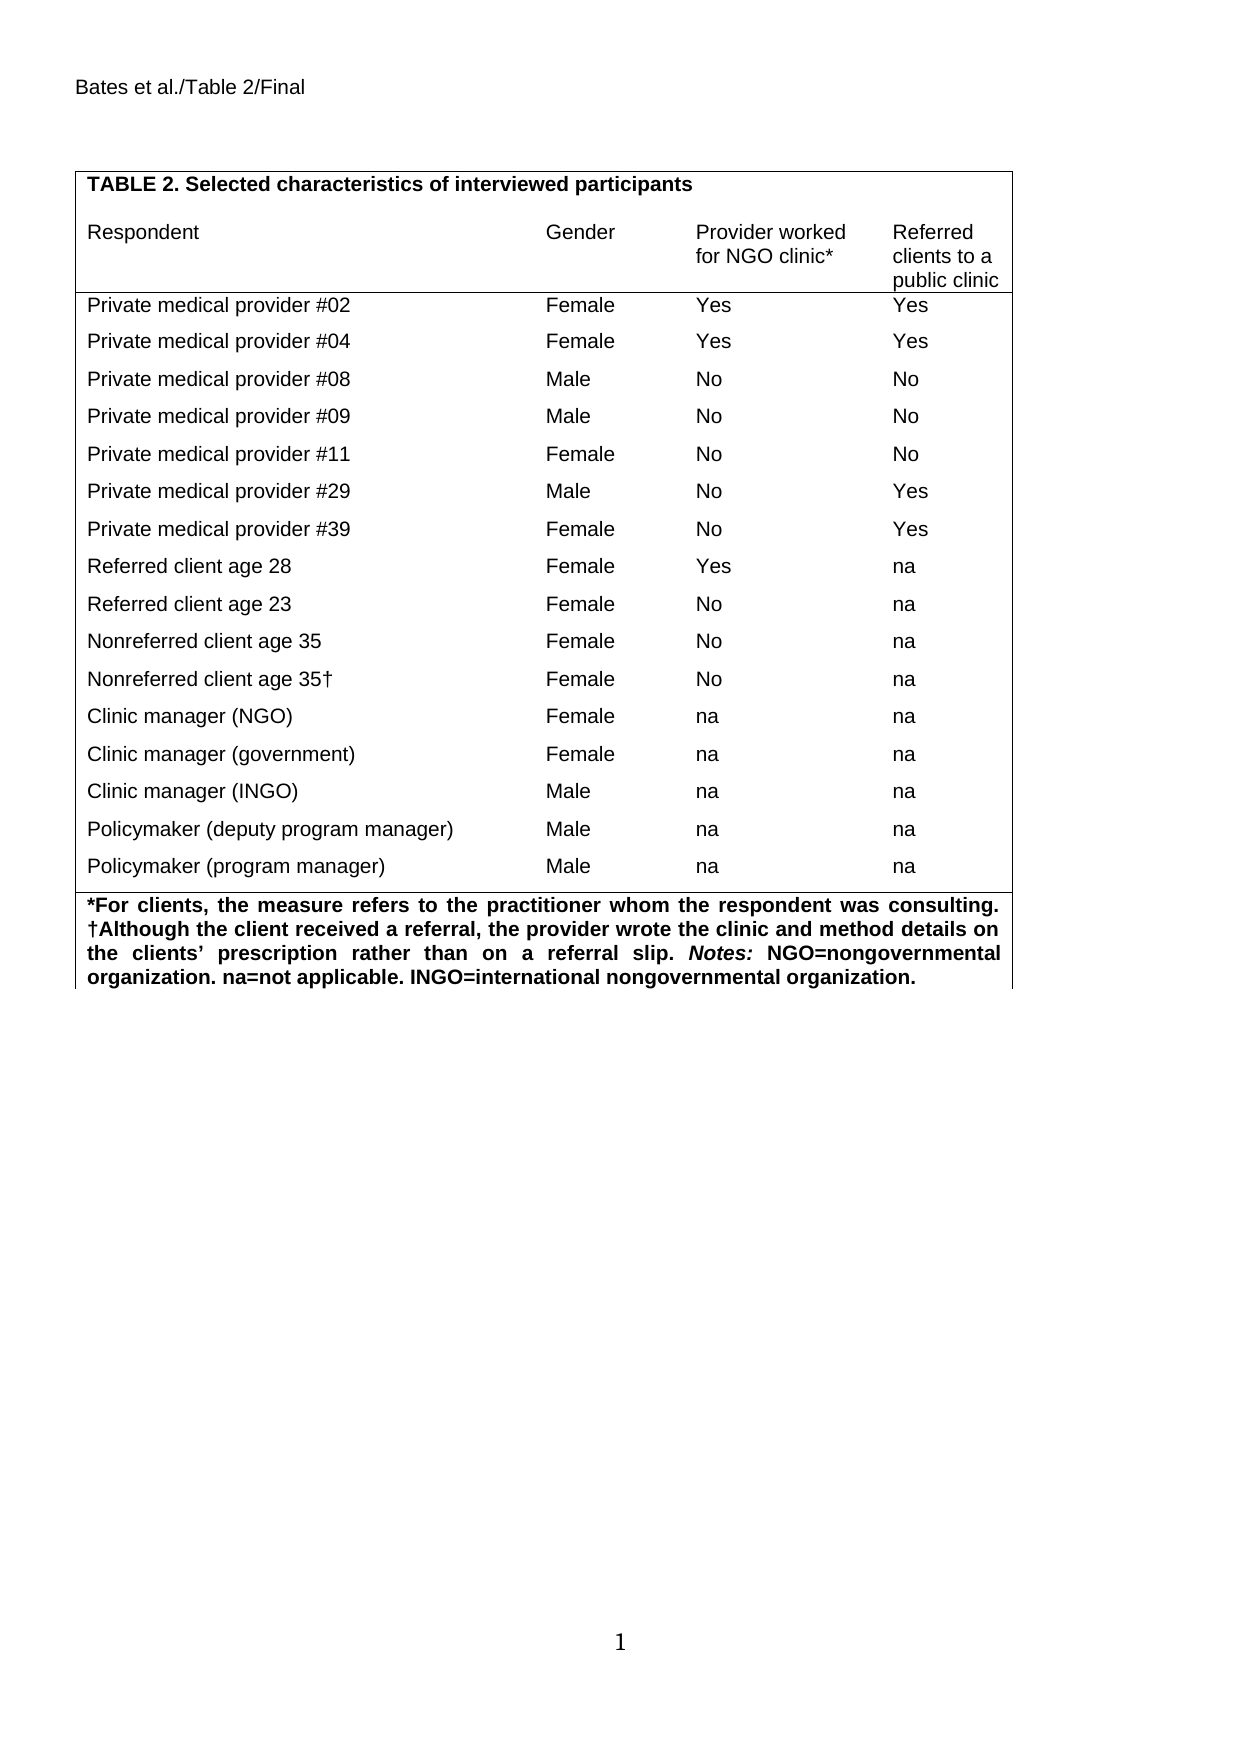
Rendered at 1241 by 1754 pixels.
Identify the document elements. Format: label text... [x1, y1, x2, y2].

table_cell Private medical provider #39 [76, 517, 534, 554]
table_cell Female [534, 329, 684, 367]
table_cell Female [534, 442, 684, 479]
table_cell No [684, 442, 881, 479]
table_cell No [684, 367, 881, 404]
table_cell na [684, 742, 881, 779]
table_cell Private medical provider #11 [76, 442, 534, 479]
table_cell Policymaker (deputy program manager) [76, 817, 534, 854]
table_cell na [684, 779, 881, 817]
table_cell na [881, 779, 1012, 817]
table_cell na [881, 629, 1012, 667]
table_cell Female [534, 629, 684, 667]
table_cell Yes [881, 479, 1012, 517]
table_cell Policymaker (program manager) [76, 854, 534, 892]
table_cell Female [534, 667, 684, 704]
table_cell Male [534, 479, 684, 517]
table_cell No [684, 517, 881, 554]
table_cell Yes [881, 329, 1012, 367]
table_cell No [684, 592, 881, 629]
table_cell Female [534, 554, 684, 592]
table_cell Yes [684, 329, 881, 367]
table_cell na [881, 667, 1012, 704]
table_cell Private medical provider #04 [76, 329, 534, 367]
table_cell Private medical provider #09 [76, 404, 534, 442]
table_cell na [684, 817, 881, 854]
table_cell *For clients, the measure refers to the practitioner whom the respondent was consulting. †Although the client received a referral, the provider wrote the clinic and method details on the clients’ prescription rather than on a referral slip. Notes: NGO=nongovernmental organization. na=not applicable. INGO=international nongovernmental organization. [76, 893, 1012, 988]
table_cell Nonreferred client age 35† [76, 667, 534, 704]
table_cell Clinic manager (government) [76, 742, 534, 779]
table_cell No [881, 404, 1012, 442]
table_cell Yes [881, 517, 1012, 554]
table_cell Female [534, 704, 684, 742]
table_header TABLE 2. Selected characteristics of interviewed participants [76, 172, 1012, 220]
table_cell Referred client age 28 [76, 554, 534, 592]
table_cell na [881, 554, 1012, 592]
table_cell Private medical provider #02 [76, 293, 534, 329]
table_cell Male [534, 854, 684, 892]
table_cell na [684, 704, 881, 742]
table_cell na [881, 854, 1012, 892]
table_cell Female [534, 293, 684, 329]
table_cell Private medical provider #29 [76, 479, 534, 517]
table_cell na [881, 704, 1012, 742]
table_cell Yes [881, 293, 1012, 329]
table_cell Yes [684, 554, 881, 592]
table_cell No [684, 479, 881, 517]
table_cell Male [534, 404, 684, 442]
table_cell Female [534, 517, 684, 554]
table_cell Male [534, 779, 684, 817]
text Bates et al./Table 2/Final [75, 75, 1165, 99]
table_cell na [881, 817, 1012, 854]
table_cell Gender [534, 220, 684, 292]
table_cell Clinic manager (NGO) [76, 704, 534, 742]
table_cell Referred clients to a public clinic [881, 220, 1012, 292]
table_cell No [684, 667, 881, 704]
table_cell na [881, 592, 1012, 629]
table_cell Referred client age 23 [76, 592, 534, 629]
table_cell Nonreferred client age 35 [76, 629, 534, 667]
table_cell Male [534, 817, 684, 854]
table_cell No [881, 367, 1012, 404]
table_cell No [881, 442, 1012, 479]
table_cell No [684, 404, 881, 442]
table_cell Male [534, 367, 684, 404]
table_cell Respondent [76, 220, 534, 292]
table_cell Provider worked for NGO clinic* [684, 220, 881, 292]
table_cell No [684, 629, 881, 667]
table_cell Female [534, 742, 684, 779]
table_cell Female [534, 592, 684, 629]
table_cell Private medical provider #08 [76, 367, 534, 404]
table_cell Clinic manager (INGO) [76, 779, 534, 817]
table_cell na [881, 742, 1012, 779]
table_cell Yes [684, 293, 881, 329]
table_cell na [684, 854, 881, 892]
